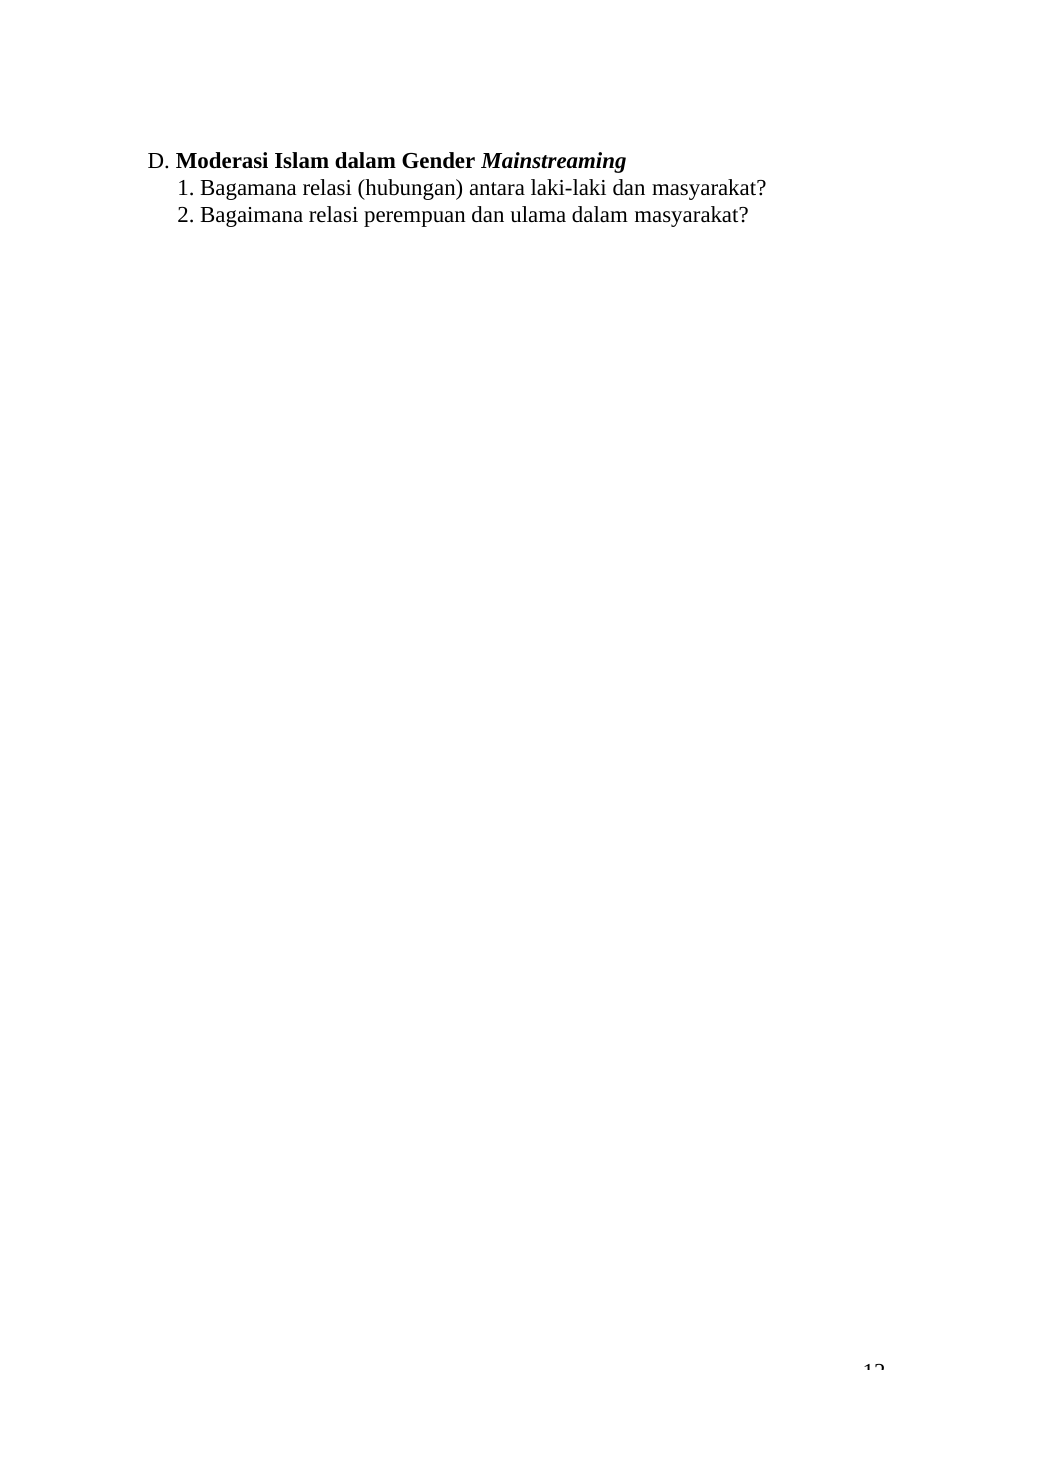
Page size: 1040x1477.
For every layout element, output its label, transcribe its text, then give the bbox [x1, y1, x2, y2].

text D. Moderasi Islam dalam Gender Mainstreaming [147, 148, 943, 174]
list Bagaimana relasi perempuan dan ulama dalam masyarakat? [177, 201, 943, 227]
list Bagamana relasi (hubungan) antara laki-laki dan masyarakat? [177, 174, 943, 200]
